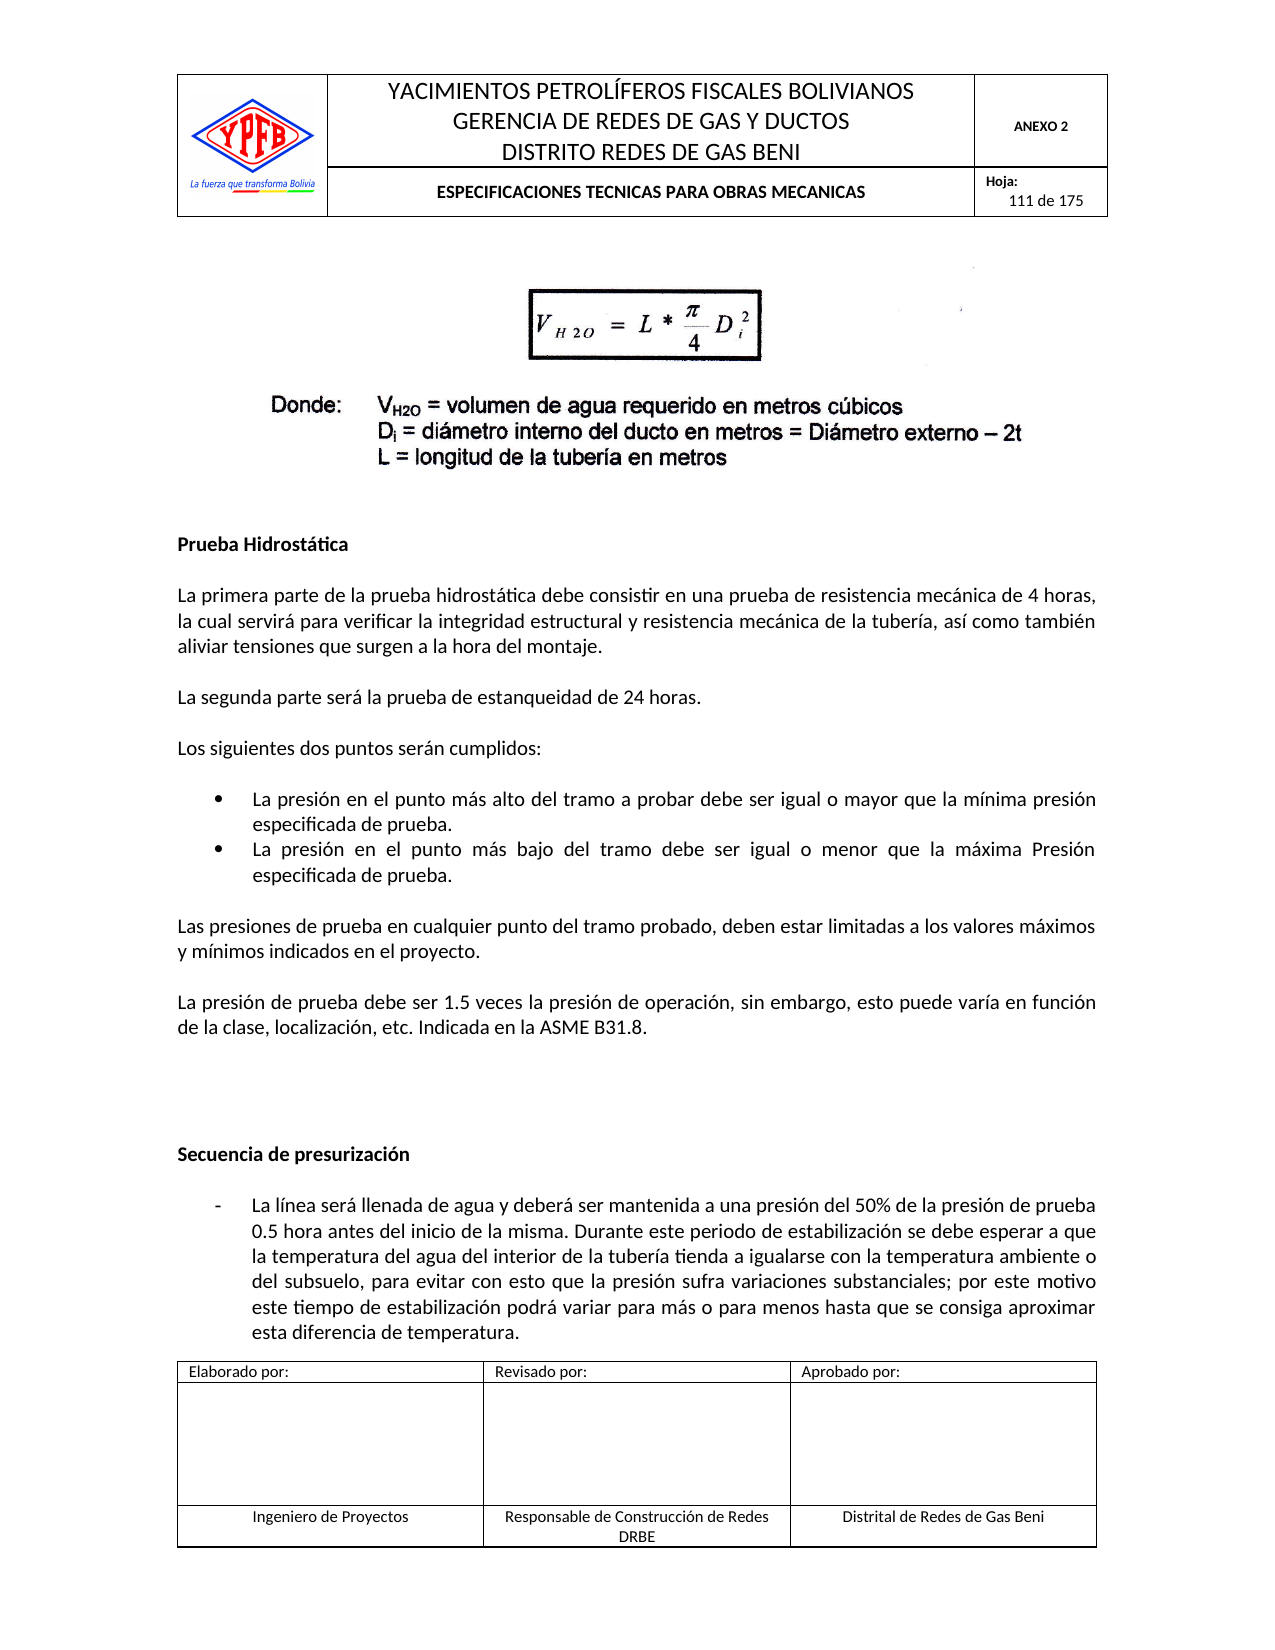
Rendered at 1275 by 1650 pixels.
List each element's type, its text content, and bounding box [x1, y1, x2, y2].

picture [224, 246, 1051, 481]
text Secuencia de presurización [177, 1142, 1098, 1167]
list La línea será llenada de agua y deberá ser mantenida a una presión del 50% de la presión de prueba 0.5 hora antes del inicio de la misma. Durante este periodo de estabilización se debe esperar a que la temperatura del agua del interior de la tubería tienda a igualarse con la temperatura ambiente o del subsuelo, para evitar con esto que la presión sufra variaciones substanciales; por este motivo este tiempo de estabilización podrá variar para más o para menos hasta que se consiga aproximar esta diferencia de temperatura. [214, 1192, 1098, 1345]
list La presión en el punto más alto del tramo a probar debe ser igual o mayor que la mínima presión especificada de prueba. [215, 786, 1098, 837]
text Los siguientes dos puntos serán cumplidos: [177, 735, 1098, 760]
text Las presiones de prueba en cualquier punto del tramo probado, deben estar limitadas a los valores máximos y mínimos indicados en el proyecto. [177, 913, 1098, 964]
text La primera parte de la prueba hidrostática debe consistir en una prueba de resistencia mecánica de 4 horas, la cual servirá para verificar la integridad estructural y resistencia mecánica de la tubería, así como también aliviar tensiones que surgen a la hora del montaje. [177, 582, 1098, 659]
picture [188, 93, 316, 198]
text Prueba Hidrostática [177, 532, 1098, 557]
list La presión en el punto más bajo del tramo debe ser igual o menor que la máxima Presión especificada de prueba. [215, 837, 1098, 887]
text La presión de prueba debe ser 1.5 veces la presión de operación, sin embargo, esto puede varía en función de la clase, localización, etc. Indicada en la ASME B31.8. [177, 989, 1098, 1040]
text La segunda parte será la prueba de estanqueidad de 24 horas. [177, 684, 1098, 709]
